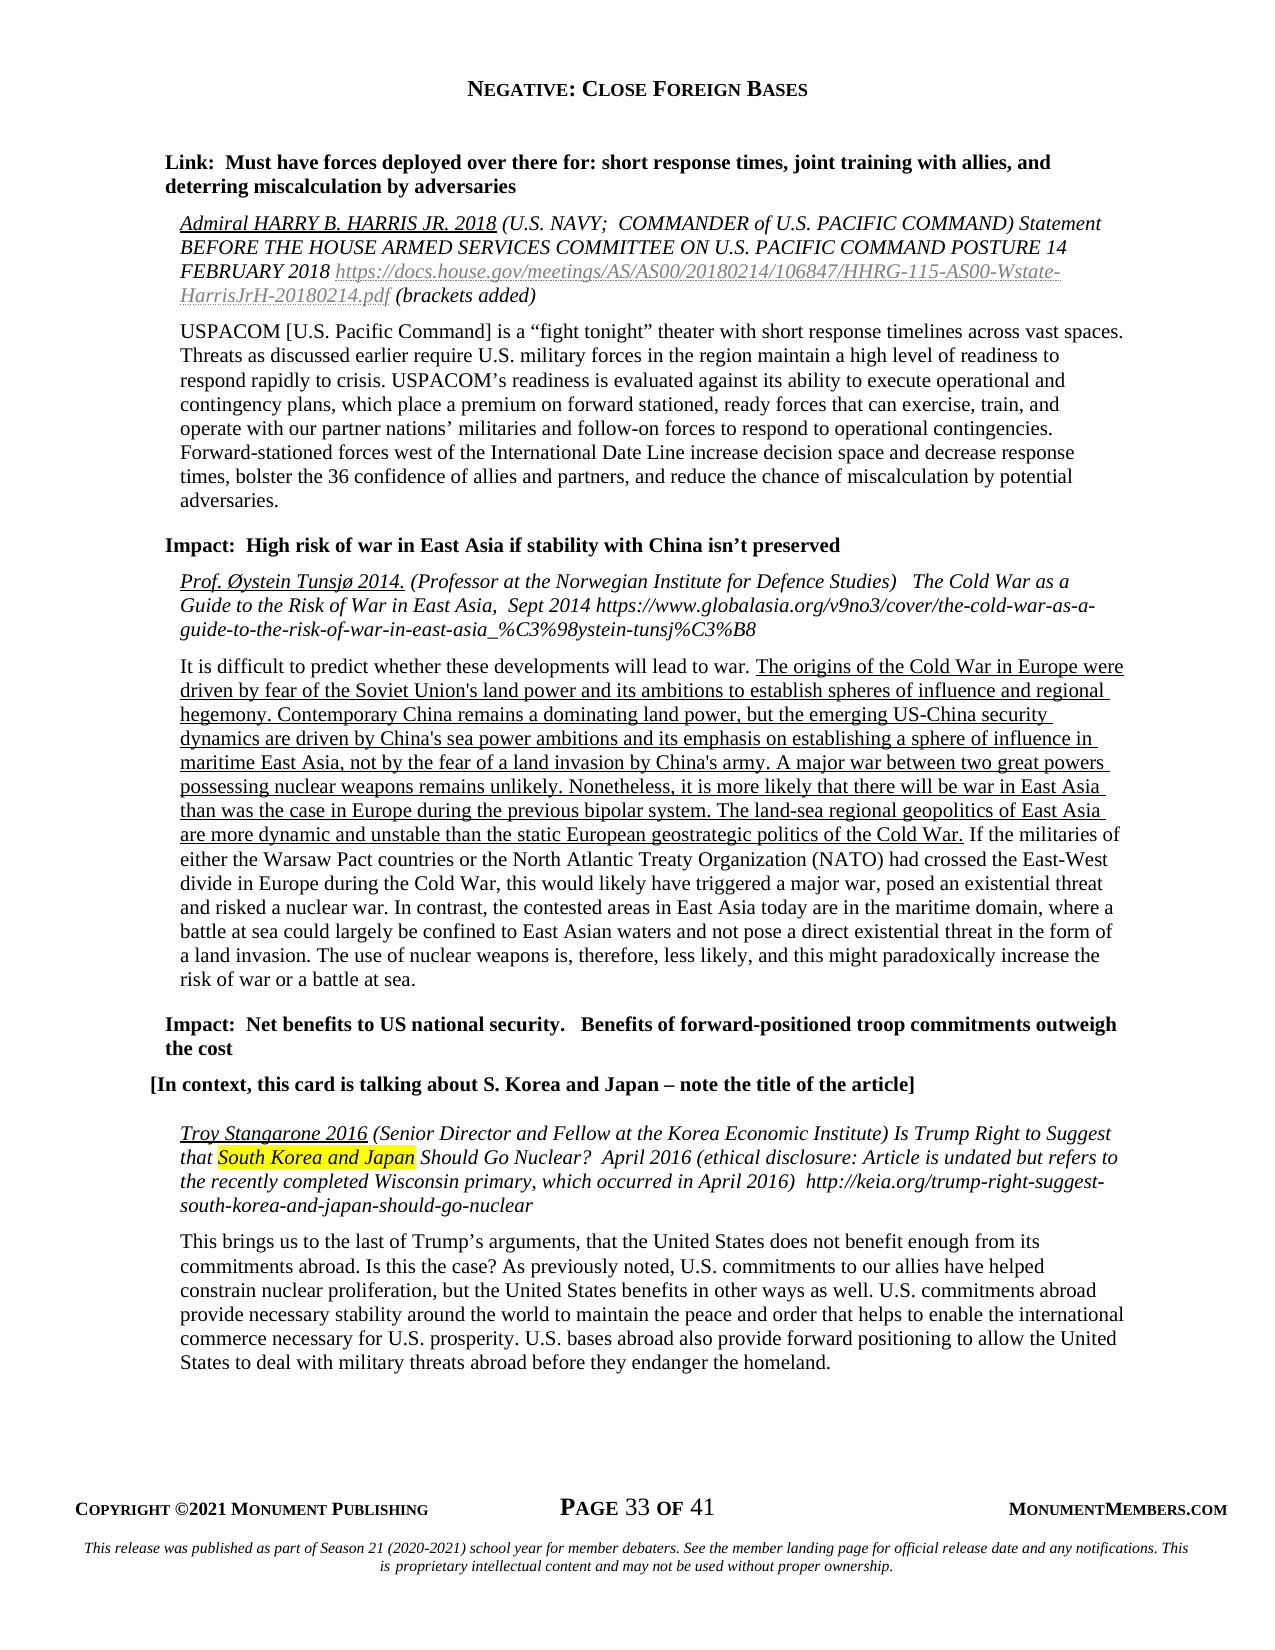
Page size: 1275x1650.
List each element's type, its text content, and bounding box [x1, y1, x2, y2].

text Troy Stangarone 2016 (Senior Director and Fellow at the Korea Economic Institute) Is Trump Right to Suggest that South Korea and Japan Should Go Nuclear? April 2016 (ethical disclosure: Article is undated but refers to the recently completed Wisconsin primary, which occurred in April 2016) http://keia.org/trump-right-suggest-south-korea-and-japan-should-go-nuclear [180, 1121, 1125, 1217]
text It is difficult to predict whether these developments will lead to war. The origins of the Cold War in Europe were driven by fear of the Soviet Union's land power and its ambitions to establish spheres of influence and regional hegemony. Contemporary China remains a dominating land power, but the emerging US-China security dynamics are driven by China's sea power ambitions and its emphasis on establishing a sphere of influence in maritime East Asia, not by the fear of a land invasion by China's army. A major war between two great powers possessing nuclear weapons remains unlikely. Nonetheless, it is more likely that there will be war in East Asia than was the case in Europe during the previous bipolar system. The land-sea regional geopolitics of East Asia are more dynamic and unstable than the static European geostrategic politics of the Cold War. If the militaries of either the Warsaw Pact countries or the North Atlantic Treaty Organization (NATO) had crossed the East-West divide in Europe during the Cold War, this would likely have triggered a major war, posed an existential threat and risked a nuclear war. In contrast, the contested areas in East Asia today are in the maritime domain, where a battle at sea could largely be confined to East Asian waters and not pose a direct existential threat in the form of a land invasion. The use of nuclear weapons is, therefore, less likely, and this might paradoxically increase the risk of war or a battle at sea. [180, 654, 1125, 991]
text Link: Must have forces deployed over there for: short response times, joint training with allies, and deterring miscalculation by adversaries [165, 150, 1125, 198]
text Prof. Øystein Tunsjø 2014. (Professor at the Norwegian Institute for Defence Studies) The Cold War as a Guide to the Risk of War in East Asia, Sept 2014 https://www.globalasia.org/v9no3/cover/the-cold-war-as-a-guide-to-the-risk-of-war-in-east-asia_%C3%98ystein-tunsj%C3%B8 [180, 569, 1125, 641]
text This brings us to the last of Trump’s arguments, that the United States does not benefit enough from its commitments abroad. Is this the case? As previously noted, U.S. commitments to our allies have helped constrain nuclear proliferation, but the United States benefits in other ways as well. U.S. commitments abroad provide necessary stability around the world to maintain the peace and order that helps to enable the international commerce necessary for U.S. prosperity. U.S. bases abroad also provide forward positioning to allow the United States to deal with military threats abroad before they endanger the homeland. [180, 1229, 1125, 1374]
text Impact: Net benefits to US national security. Benefits of forward-positioned troop commitments outweigh the cost [165, 1012, 1125, 1060]
text [In context, this card is talking about S. Korea and Japan – note the title of the article] [150, 1072, 1125, 1096]
text Impact: High risk of war in East Asia if stability with China isn’t preserved [165, 533, 1125, 557]
text Admiral HARRY B. HARRIS JR. 2018 (U.S. NAVY; COMMANDER of U.S. PACIFIC COMMAND) Statement BEFORE THE HOUSE ARMED SERVICES COMMITTEE ON U.S. PACIFIC COMMAND POSTURE 14 FEBRUARY 2018 https://docs.house.gov/meetings/AS/AS00/20180214/106847/HHRG-115-AS00-Wstate-HarrisJrH-20180214.pdf (brackets added) [180, 211, 1125, 307]
text USPACOM [U.S. Pacific Command] is a “fight tonight” theater with short response timelines across vast spaces. Threats as discussed earlier require U.S. military forces in the region maintain a high level of readiness to respond rapidly to crisis. USPACOM’s readiness is evaluated against its ability to execute operational and contingency plans, which place a premium on forward stationed, ready forces that can exercise, train, and operate with our partner nations’ militaries and follow-on forces to respond to operational contingencies. Forward-stationed forces west of the International Date Line increase decision space and decrease response times, bolster the 36 confidence of allies and partners, and reduce the chance of miscalculation by potential adversaries. [180, 319, 1125, 512]
